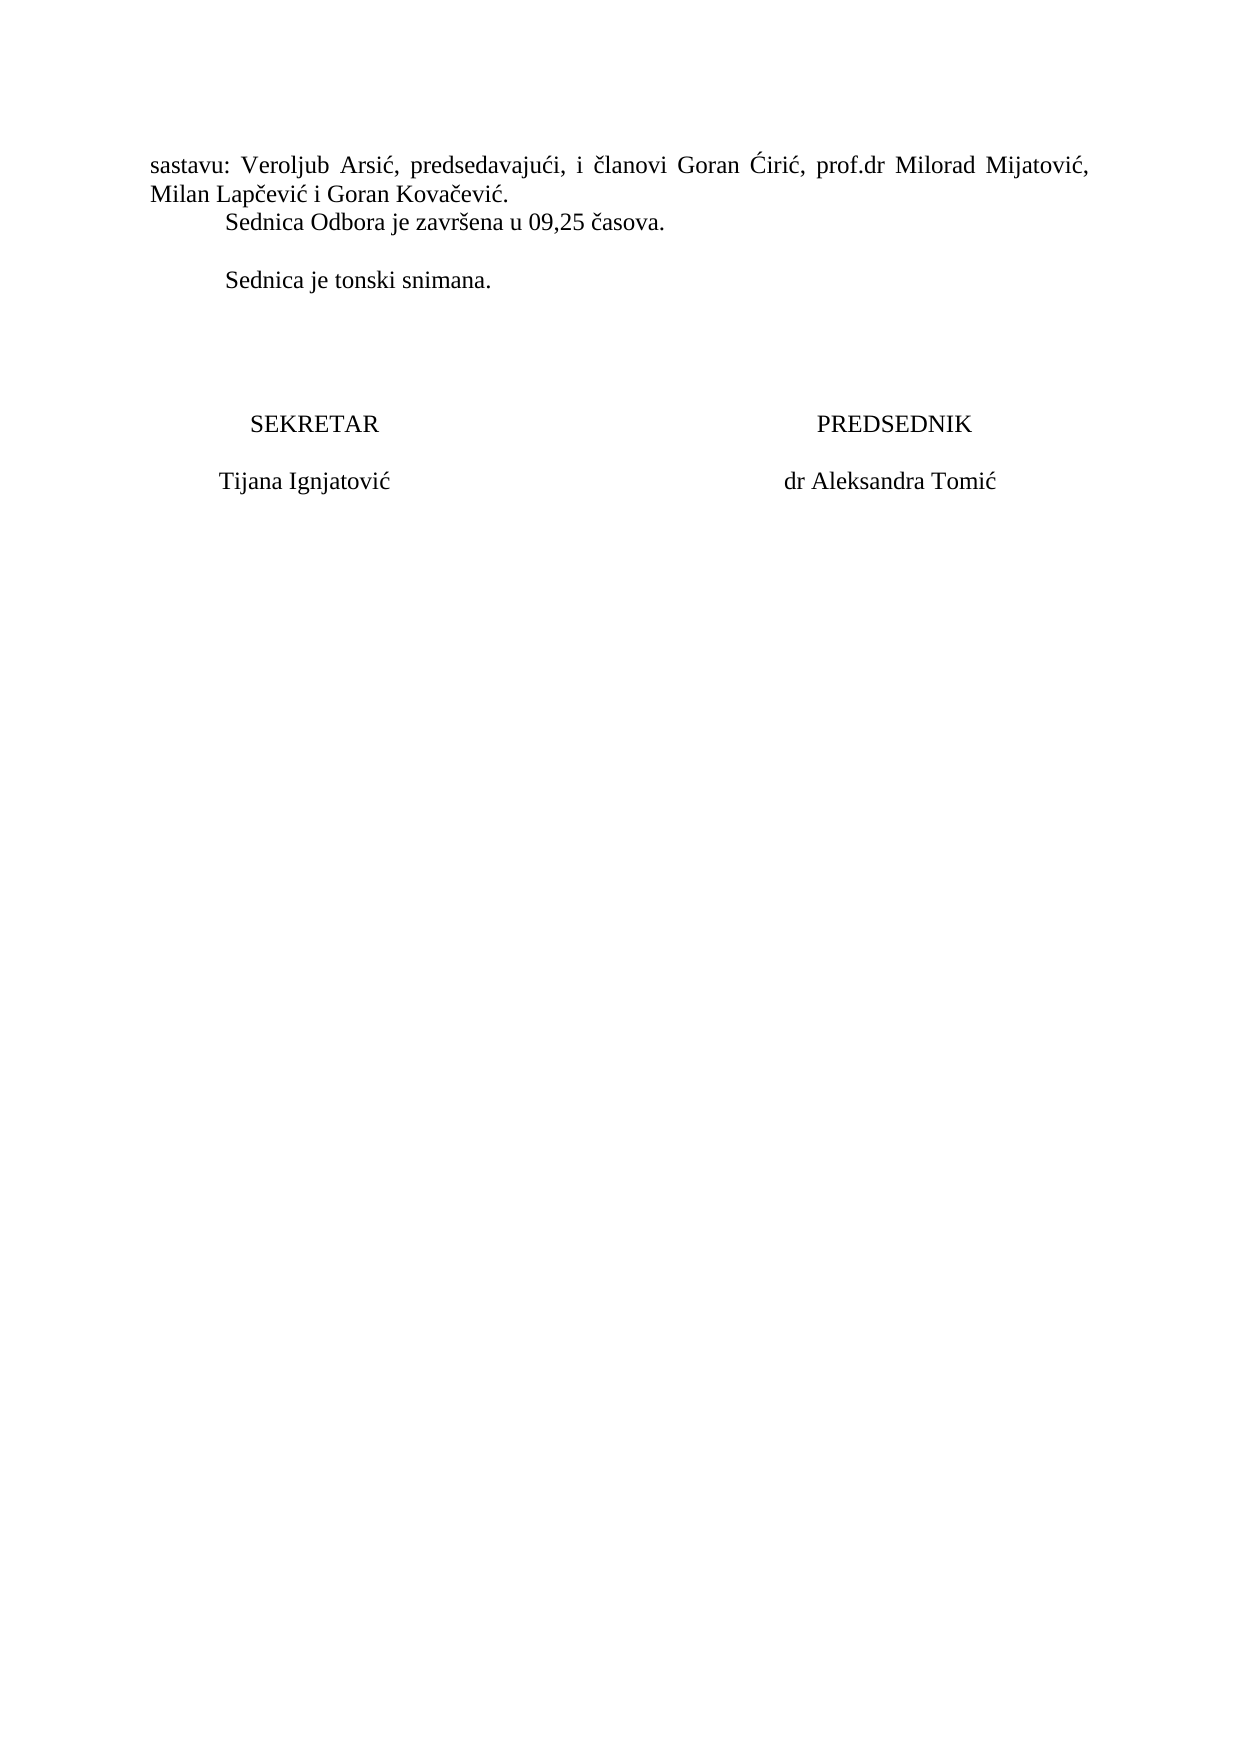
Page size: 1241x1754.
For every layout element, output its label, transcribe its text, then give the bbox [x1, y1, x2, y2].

text Tijana Ignjatović dr Aleksandra Tomić [150, 466, 1090, 495]
text Sednica je tonski snimana. [150, 265, 1090, 294]
text SEKRETAR PREDSEDNIK [150, 409, 1090, 437]
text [150, 150, 1090, 207]
text Sednica Odbora je završena u 09,25 časova. [150, 207, 1090, 236]
